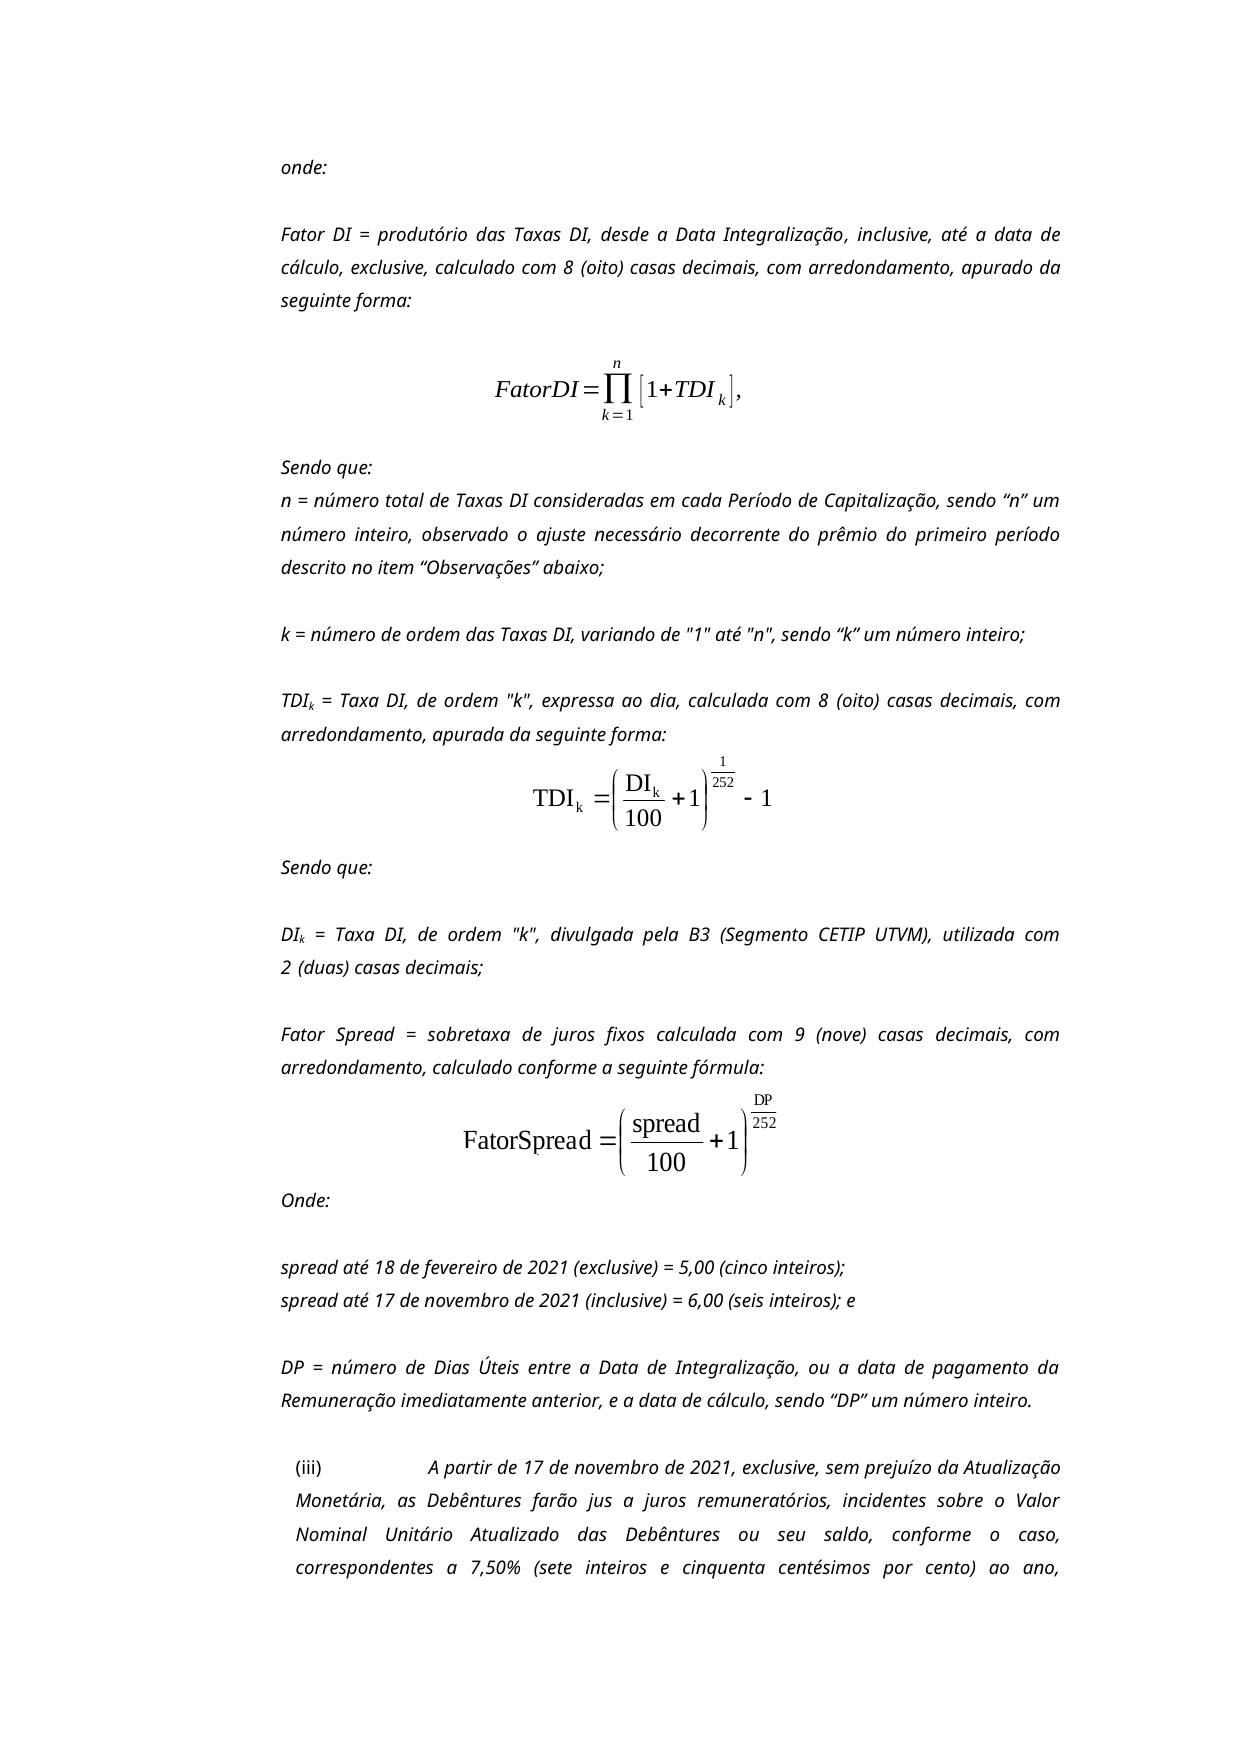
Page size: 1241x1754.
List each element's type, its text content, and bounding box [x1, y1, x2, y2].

text onde: [281, 148, 1063, 181]
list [295, 1448, 1063, 1581]
text n = número total de Taxas DI consideradas em cada Período de Capitalização, sendo “n” um número inteiro, observado o ajuste necessário decorrente do prêmio do primeiro período descrito no item “Observações” abaixo; [281, 481, 1063, 581]
text DIk = Taxa DI, de ordem "k", divulgada pela B3 (Segmento CETIP UTVM), utilizada com 2 (duas) casas decimais; [281, 914, 1063, 981]
text TDIk = Taxa DI, de ordem "k", expressa ao dia, calculada com 8 (oito) casas decimais, com arredondamento, apurada da seguinte forma: [281, 681, 1063, 748]
text Sendo que: [281, 448, 1063, 481]
text Onde: [281, 1181, 1063, 1214]
text spread até 18 de fevereiro de 2021 (exclusive) = 5,00 (cinco inteiros); [281, 1248, 1063, 1281]
text DP = número de Dias Úteis entre a Data de Integralização, ou a data de pagamento da Remuneração imediatamente anterior, e a data de cálculo, sendo “DP” um número inteiro. [281, 1348, 1063, 1414]
text Sendo que: [281, 848, 1063, 881]
text Fator DI = produtório das Taxas DI, desde a Data Integralização, inclusive, até a data de cálculo, exclusive, calculado com 8 (oito) casas decimais, com arredondamento, apurado da seguinte forma: [281, 214, 1063, 314]
text spread até 17 de novembro de 2021 (inclusive) = 6,00 (seis inteiros); e [281, 1281, 1063, 1314]
text Fator Spread = sobretaxa de juros fixos calculada com 9 (nove) casas decimais, com arredondamento, calculado conforme a seguinte fórmula: [281, 1014, 1063, 1081]
text k = número de ordem das Taxas DI, variando de "1" até "n", sendo “k” um número inteiro; [281, 614, 1063, 648]
